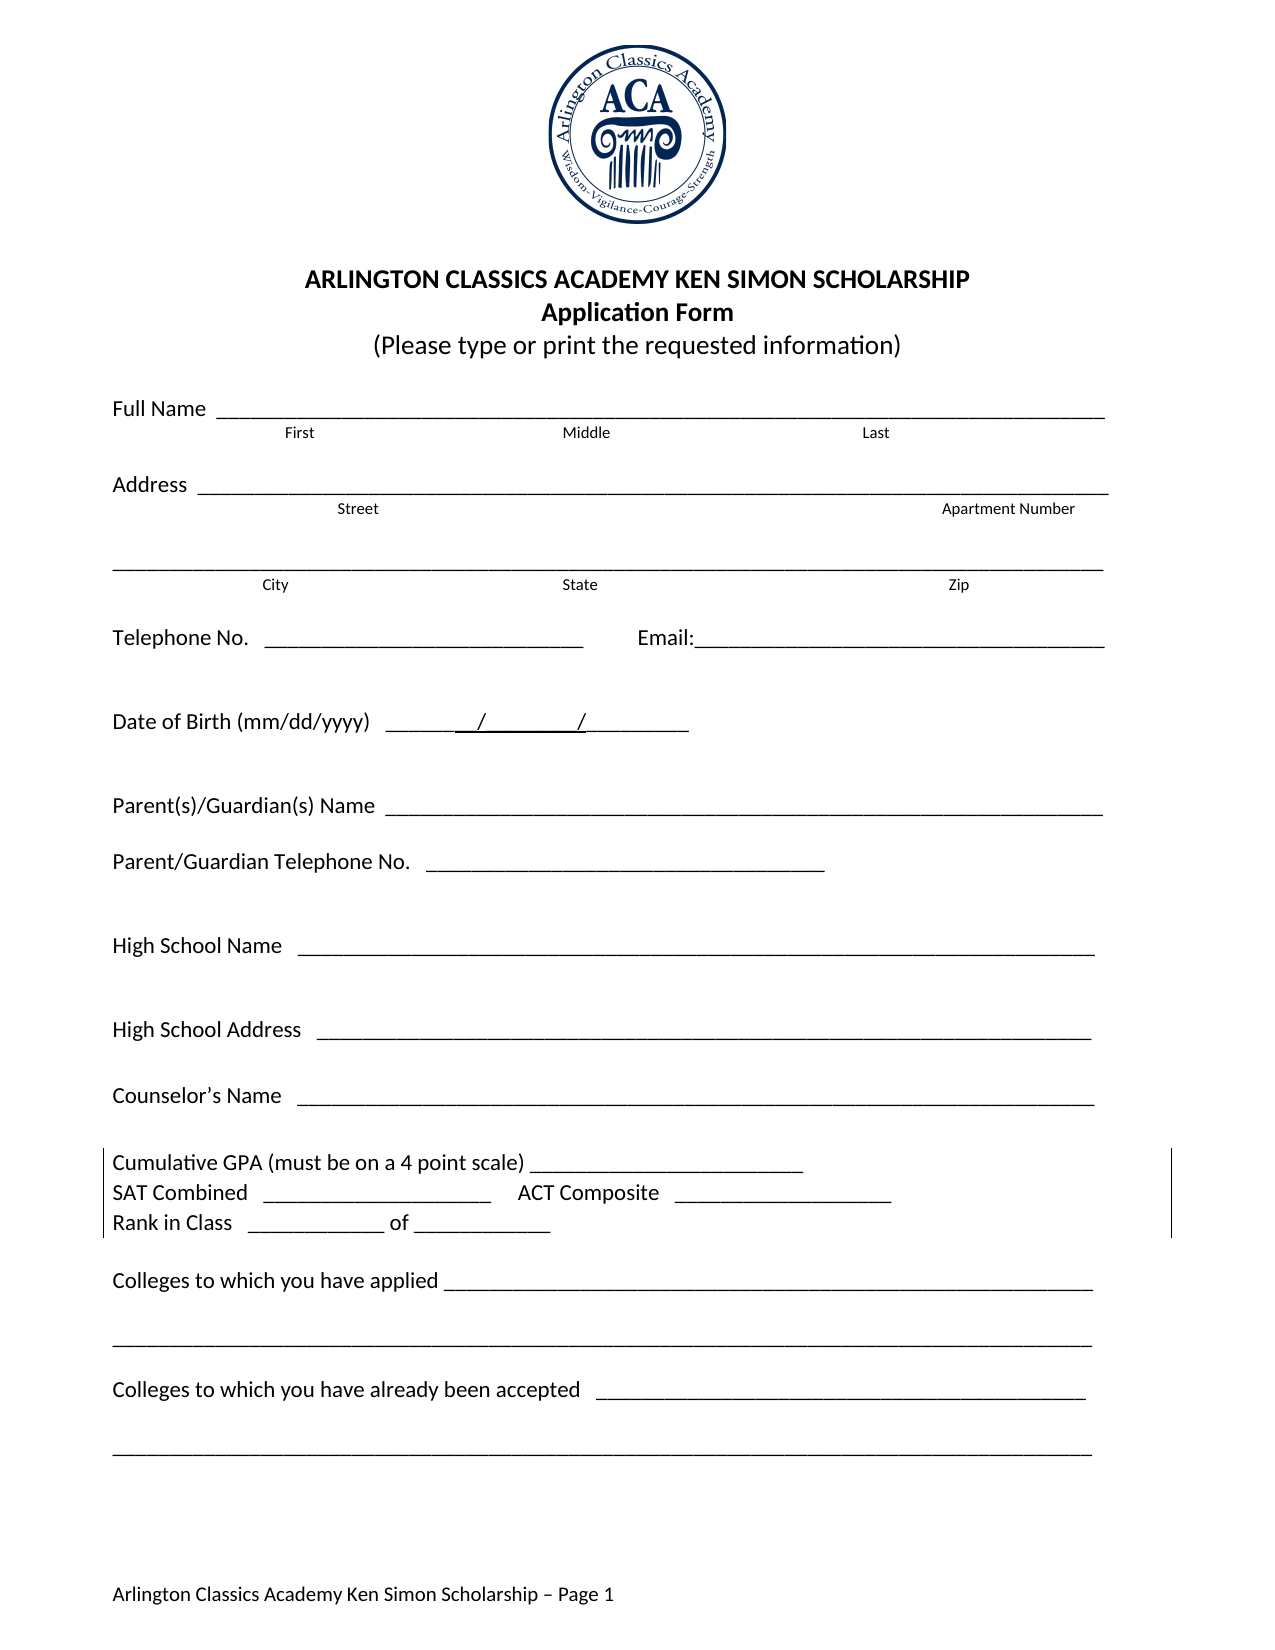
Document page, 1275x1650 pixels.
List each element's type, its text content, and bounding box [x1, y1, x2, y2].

text Full Name ______________________________________________________________________________ [112, 394, 1162, 422]
text Colleges to which you have applied _________________________________________________________ [112, 1266, 1162, 1294]
text ______________________________________________________________________________________ [112, 1322, 1162, 1350]
text Date of Birth (mm/dd/yyyy) ________/________/_________ [112, 707, 1162, 735]
text High School Address ____________________________________________________________________ [112, 1015, 1162, 1043]
text Counselor’s Name ______________________________________________________________________ [112, 1081, 1162, 1109]
text Colleges to which you have already been accepted ___________________________________________ [112, 1375, 1162, 1403]
text (Please type or print the requested information) [112, 328, 1162, 361]
text Telephone No. ____________________________ Email:____________________________________ [112, 623, 1162, 651]
text _______________________________________________________________________________________ [112, 547, 1162, 574]
text Street Apartment Number [112, 498, 1162, 518]
picture [548, 45, 727, 224]
text Parent(s)/Guardian(s) Name _______________________________________________________________ [112, 791, 1162, 819]
text Rank in Class ____________ of ____________ [104, 1208, 1171, 1238]
text Address ________________________________________________________________________________ [112, 470, 1162, 498]
text Application Form [112, 295, 1162, 328]
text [112, 1431, 1162, 1459]
text Cumulative GPA (must be on a 4 point scale) ________________________ [104, 1148, 1171, 1178]
text High School Name ______________________________________________________________________ [112, 931, 1162, 959]
text City State Zip [112, 574, 1162, 595]
text Parent/Guardian Telephone No. ___________________________________ [112, 847, 1162, 875]
text First Middle Last [112, 422, 1162, 442]
text ARLINGTON CLASSICS ACADEMY KEN SIMON SCHOLARSHIP [112, 262, 1162, 295]
text SAT Combined ____________________ ACT Composite ___________________ [104, 1178, 1171, 1208]
